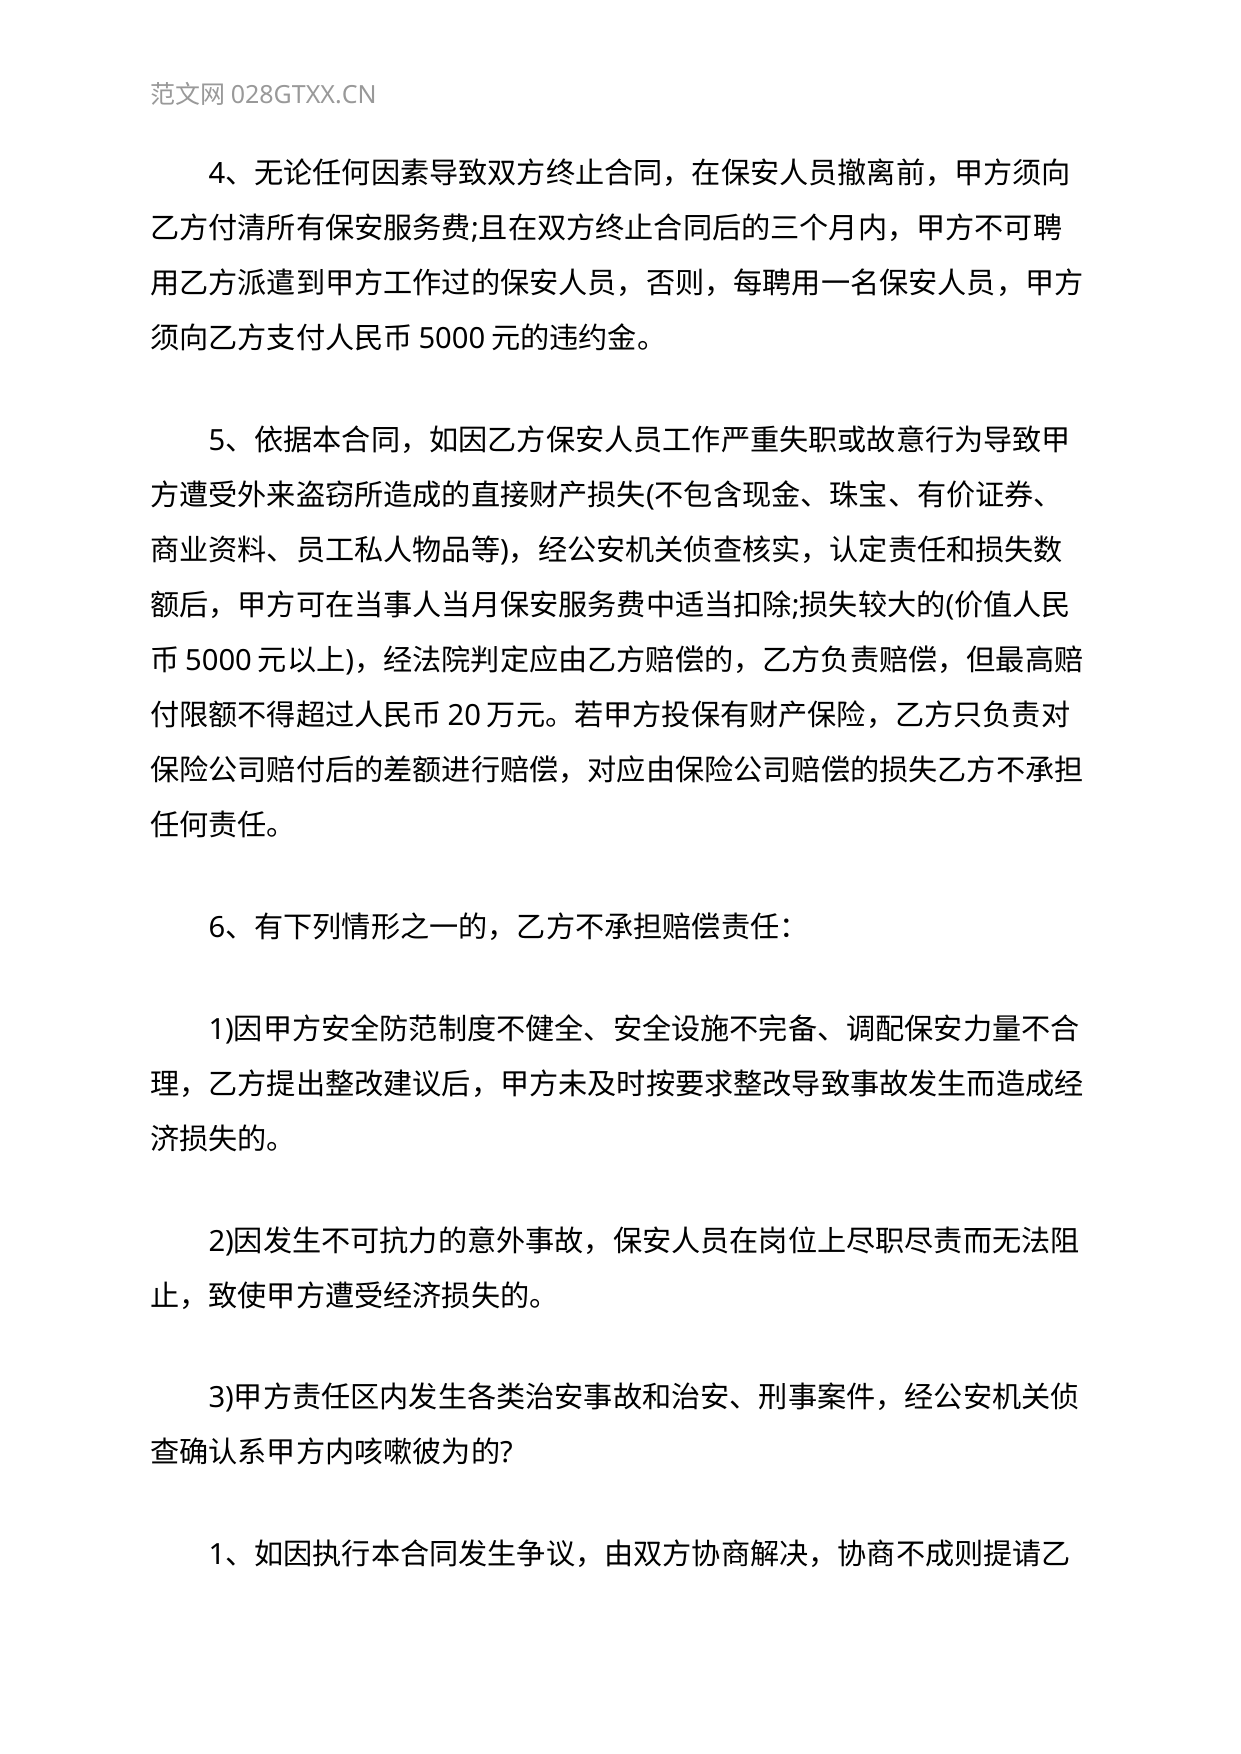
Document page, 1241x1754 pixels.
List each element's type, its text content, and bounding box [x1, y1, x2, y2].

text 3)甲方责任区内发生各类治安事故和治安、刑事案件，经公安机关侦查确认系甲方内咳嗽彼为的? [150, 1374, 1090, 1471]
text 4、无论任何因素导致双方终止合同，在保安人员撤离前，甲方须向乙方付清所有保安服务费;且在双方终止合同后的三个月内，甲方不可聘用乙方派遣到甲方工作过的保安人员，否则，每聘用一名保安人员，甲方须向乙方支付人民币5000元的违约金。 [150, 150, 1090, 357]
text 5、依据本合同，如因乙方保安人员工作严重失职或故意行为导致甲方遭受外来盗窃所造成的直接财产损失(不包含现金、珠宝、有价证券、商业资料、员工私人物品等)，经公安机关侦查核实，认定责任和损失数额后，甲方可在当事人当月保安服务费中适当扣除;损失较大的(价值人民币5000元以上)，经法院判定应由乙方赔偿的，乙方负责赔偿，但最高赔付限额不得超过人民币20万元。若甲方投保有财产保险，乙方只负责对保险公司赔付后的差额进行赔偿，对应由保险公司赔偿的损失乙方不承担任何责任。 [150, 417, 1090, 844]
text 2)因发生不可抗力的意外事故，保安人员在岗位上尽职尽责而无法阻止，致使甲方遭受经济损失的。 [150, 1217, 1090, 1314]
text 6、有下列情形之一的，乙方不承担赔偿责任： [150, 903, 1090, 946]
text 1)因甲方安全防范制度不健全、安全设施不完备、调配保安力量不合理，乙方提出整改建议后，甲方未及时按要求整改导致事故发生而造成经济损失的。 [150, 1006, 1090, 1158]
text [150, 1531, 1090, 1573]
